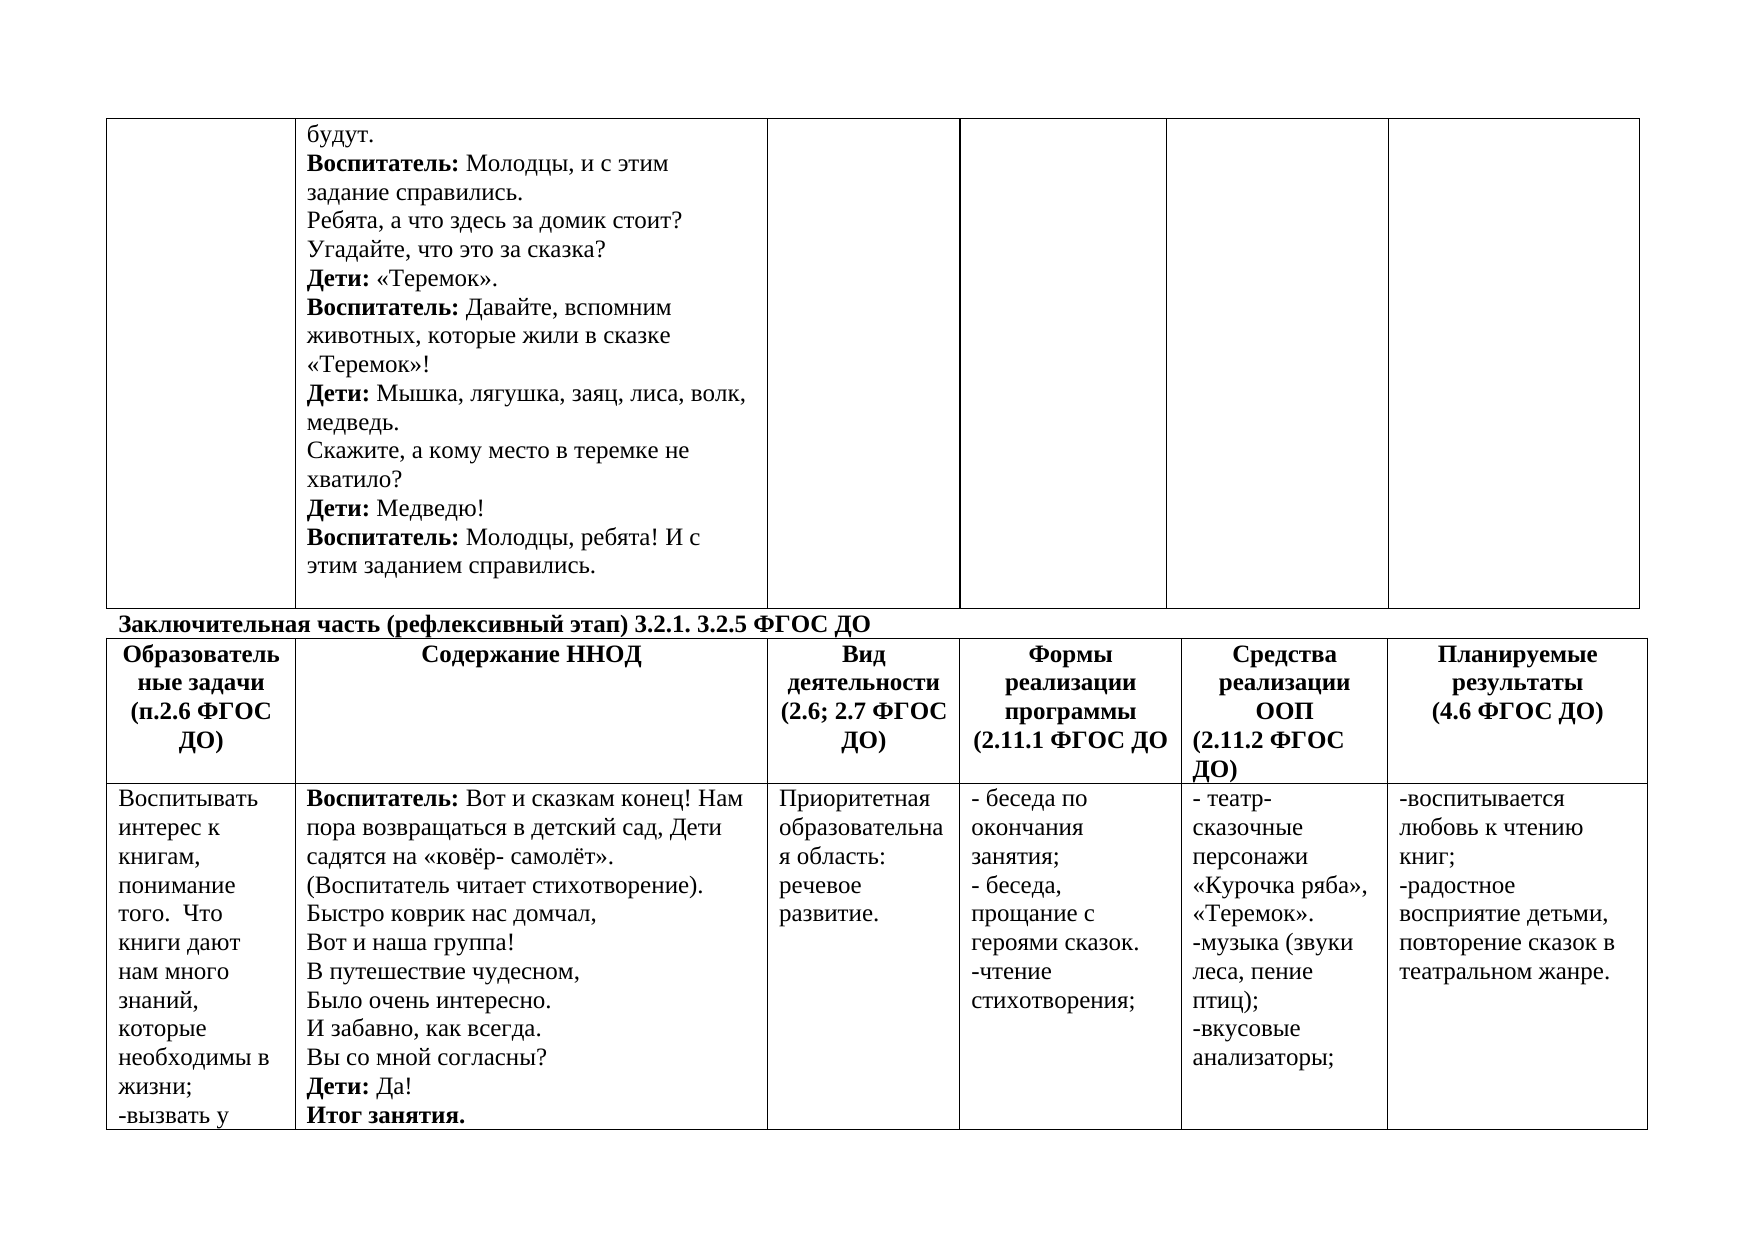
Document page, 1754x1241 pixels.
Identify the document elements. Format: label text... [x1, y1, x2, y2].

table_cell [296, 784, 767, 1128]
table_header Формы реализации программы (2.11.1 ФГОС ДО [960, 639, 1181, 782]
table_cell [960, 784, 1181, 1128]
table_header Образовательные задачи (п.2.6 ФГОС ДО) [107, 639, 295, 782]
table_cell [1389, 119, 1639, 608]
table_header Средства реализации ООП (2.11.2 ФГОС ДО) [1182, 639, 1387, 782]
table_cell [1182, 784, 1387, 1128]
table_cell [107, 119, 295, 608]
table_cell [1167, 119, 1388, 608]
table_header Планируемые результаты (4.6 ФГОС ДО) [1388, 639, 1647, 782]
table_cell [768, 784, 959, 1128]
table_header Вид деятельности (2.6; 2.7 ФГОС ДО) [768, 639, 959, 782]
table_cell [296, 119, 767, 608]
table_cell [1388, 784, 1647, 1128]
text Заключительная часть (рефлексивный этап) 3.2.1. 3.2.5 ФГОС ДО [118, 609, 1680, 638]
table_header Содержание ННОД [296, 639, 767, 782]
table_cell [961, 119, 1166, 608]
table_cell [768, 119, 959, 608]
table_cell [107, 784, 295, 1128]
